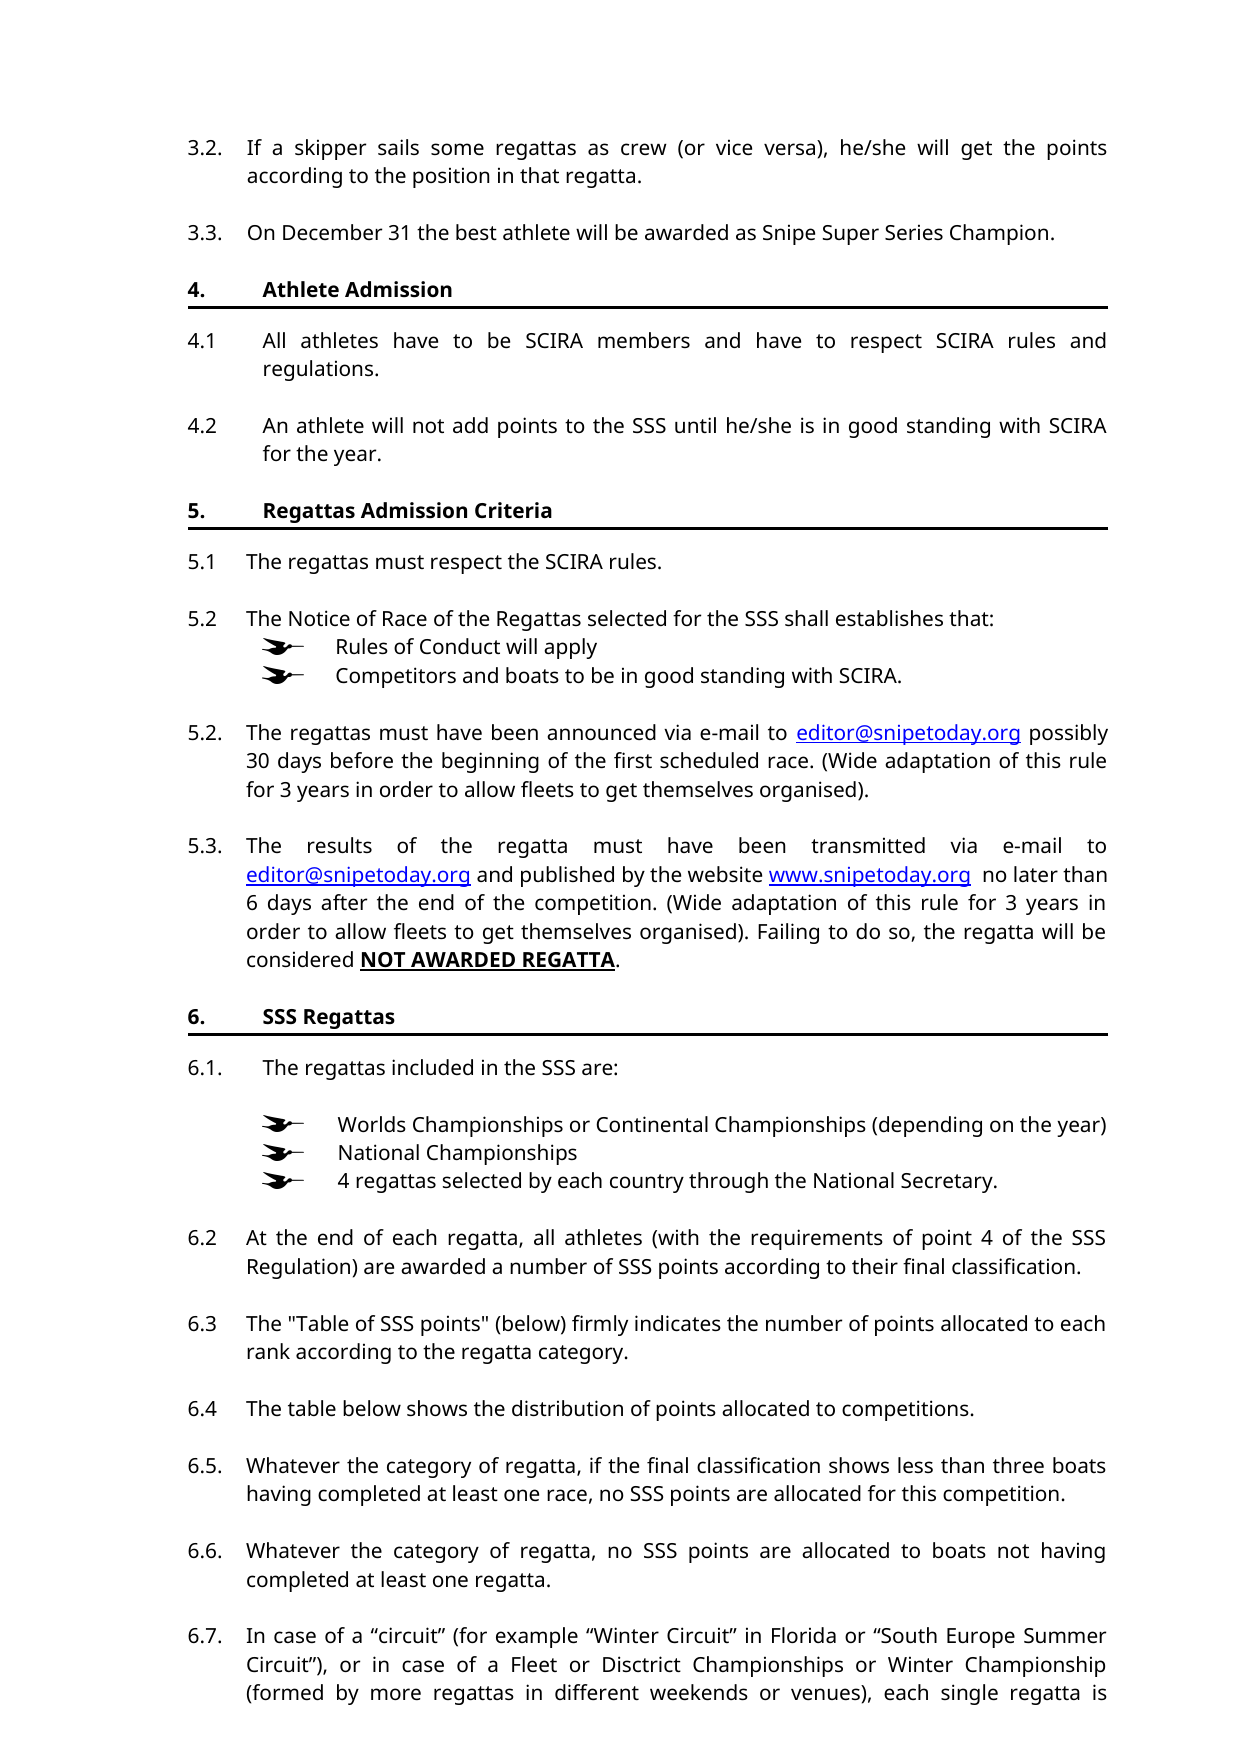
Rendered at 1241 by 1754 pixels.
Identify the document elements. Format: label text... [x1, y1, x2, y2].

picture [262, 1144, 304, 1161]
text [187, 1622, 1108, 1707]
text 5.3. The results of the regatta must have been transmitted via e-mail to editor@snipetoday.org and published by the website www.snipetoday.org no later than 6 days after the end of the competition. (Wide adaptation of this rule for 3 years in order to allow fleets to get themselves organised). Failing to do so, the regatta will be considered NOT AWARDED REGATTA. [187, 832, 1108, 974]
text 6.5. Whatever the category of regatta, if the final classification shows less than three boats having completed at least one race, no SSS points are allocated for this competition. [187, 1451, 1108, 1508]
text 6. SSS Regattas [187, 1002, 1108, 1036]
list Worlds Championships or Continental Championships (depending on the year) [261, 1110, 1108, 1138]
text 6.1. The regattas included in the SSS are: [187, 1053, 1108, 1081]
picture [262, 1115, 304, 1132]
text 5.2. The regattas must have been announced via e-mail to editor@snipetoday.org possibly 30 days before the beginning of the first scheduled race. (Wide adaptation of this rule for 3 years in order to allow fleets to get themselves organised). [187, 718, 1108, 803]
text 3.3. On December 31 the best athlete will be awarded as Snipe Super Series Champion. [187, 218, 1108, 247]
list National Championships [261, 1138, 1108, 1167]
text 4.2 An athlete will not add points to the SSS until he/she is in good standing with SCIRA for the year. [187, 411, 1108, 468]
picture [262, 666, 304, 684]
text 4.1 All athletes have to be SCIRA members and have to respect SCIRA rules and regulations. [187, 326, 1108, 383]
list Competitors and boats to be in good standing with SCIRA. [261, 661, 1108, 689]
text 5. Regattas Admission Criteria [187, 496, 1108, 530]
text 3.2. If a skipper sails some regattas as crew (or vice versa), he/she will get the points according to the position in that regatta. [187, 133, 1108, 190]
list Rules of Conduct will apply [261, 632, 1108, 661]
text 6.2 At the end of each regatta, all athletes (with the requirements of point 4 of the SSS Regulation) are awarded a number of SSS points according to their final classification. [187, 1223, 1108, 1280]
picture [262, 1172, 304, 1189]
text 4. Athlete Admission [187, 275, 1108, 309]
list 4 regattas selected by each country through the National Secretary. [261, 1167, 1108, 1195]
picture [262, 638, 304, 655]
text 6.6. Whatever the category of regatta, no SSS points are allocated to boats not having completed at least one regatta. [187, 1536, 1108, 1593]
text 6.4 The table below shows the distribution of points allocated to competitions. [187, 1394, 1108, 1423]
text 6.3 The "Table of SSS points" (below) firmly indicates the number of points allocated to each rank according to the regatta category. [187, 1309, 1108, 1366]
text 5.2 The Notice of Race of the Regattas selected for the SSS shall establishes that: [187, 604, 1108, 632]
text 5.1 The regattas must respect the SCIRA rules. [187, 547, 1108, 576]
